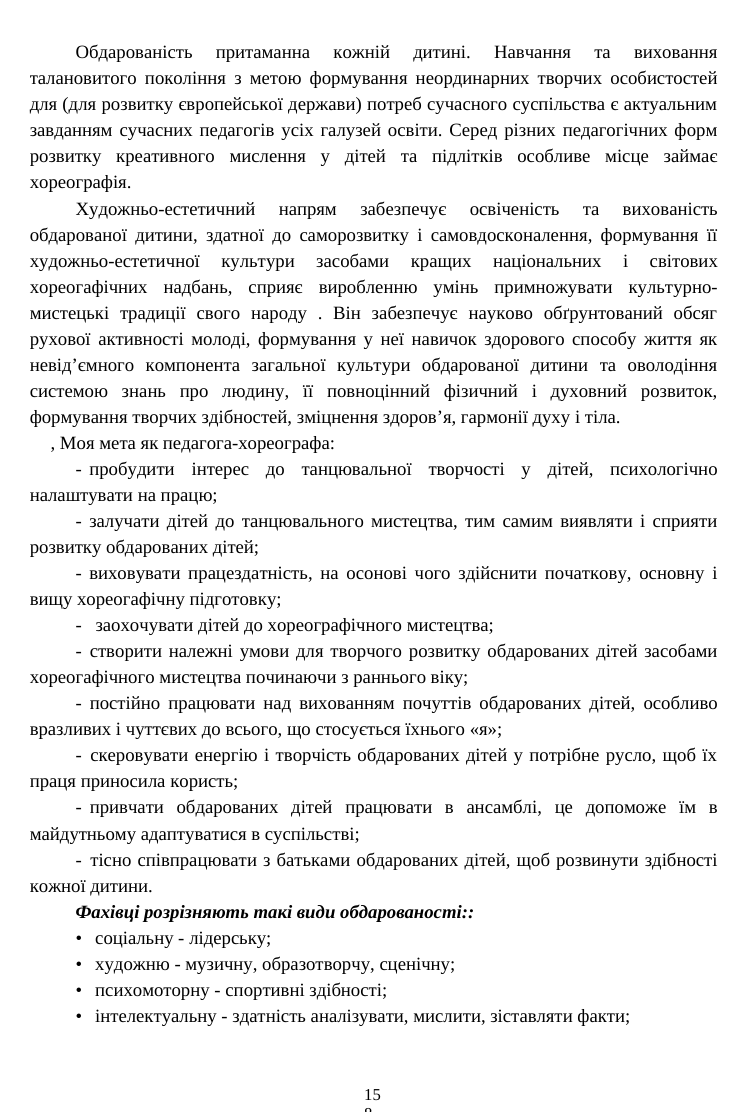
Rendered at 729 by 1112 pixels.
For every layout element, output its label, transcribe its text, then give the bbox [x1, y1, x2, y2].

list виховувати працездатність, на осонові чого здійснити початкову, основну і вищу хореогафічну підготовку; [29, 559, 718, 611]
text Художньо-естетичний напрям забезпечує освіченість та вихованість обдарованої дитини, здатної до саморозвитку і самовдосконалення, формування її художньо-естетичної культури засобами кращих національних і світових хореогафічних надбань, сприяє виробленню умінь примножувати культурно- мистецькі традиції свого народу . Він забезпечує науково обґрунтований обсяг рухової активності молоді, формування у неї навичок здорового способу життя як невід’ємного компонента загальної культури обдарованої дитини та оволодіння системою знань про людину, її повноцінний фізичний і духовний розвиток, формування творчих здібностей, зміцнення здоров’я, гармонії духу і тіла. [29, 194, 718, 428]
list привчати обдарованих дітей працювати в ансамблі, це допоможе їм в майдутньому адаптуватися в суспільстві; [29, 793, 718, 845]
list пробудити інтерес до танцювальної творчості у дітей, психологічно налаштувати на працю; [29, 454, 718, 507]
text Фахівці розрізняють такі види обдарованості:: [29, 897, 718, 923]
list психомоторну - спортивні здібності; [29, 975, 718, 1001]
text , Моя мета як педагога-хореографа: [50, 428, 718, 454]
list художню - музичну, образотворчу, сценічну; [29, 949, 718, 975]
list скеровувати енергію і творчість обдарованих дітей у потрібне русло, щоб їх праця приносила користь; [29, 741, 718, 793]
list заохочувати дітей до хореографічного мистецтва; [29, 611, 718, 637]
list тісно співпрацювати з батьками обдарованих дітей, щоб розвинути здібності кожної дитини. [29, 845, 718, 897]
list інтелектуальну - здатність аналізувати, мислити, зіставляти факти; [29, 1001, 718, 1027]
list соціальну - лідерську; [29, 923, 718, 949]
list створити належні умови для творчого розвитку обдарованих дітей засобами хореогафічного мистецтва починаючи з раннього віку; [29, 637, 718, 689]
text Обдарованість притаманна кожній дитині. Навчання та виховання талановитого покоління з метою формування неординарних творчих особистостей для (для розвитку європейської держави) потреб сучасного суспільства є актуальним завданням сучасних педагогів усіх галузей освіти. Серед різних педагогічних форм розвитку креативного мислення у дітей та підлітків особливе місце займає хореографія. [29, 38, 718, 194]
list постійно працювати над вихованням почуттів обдарованих дітей, особливо вразливих і чуттєвих до всього, що стосується їхнього «я»; [29, 689, 718, 741]
list залучати дітей до танцювального мистецтва, тим самим виявляти і сприяти розвитку обдарованих дітей; [29, 507, 718, 559]
